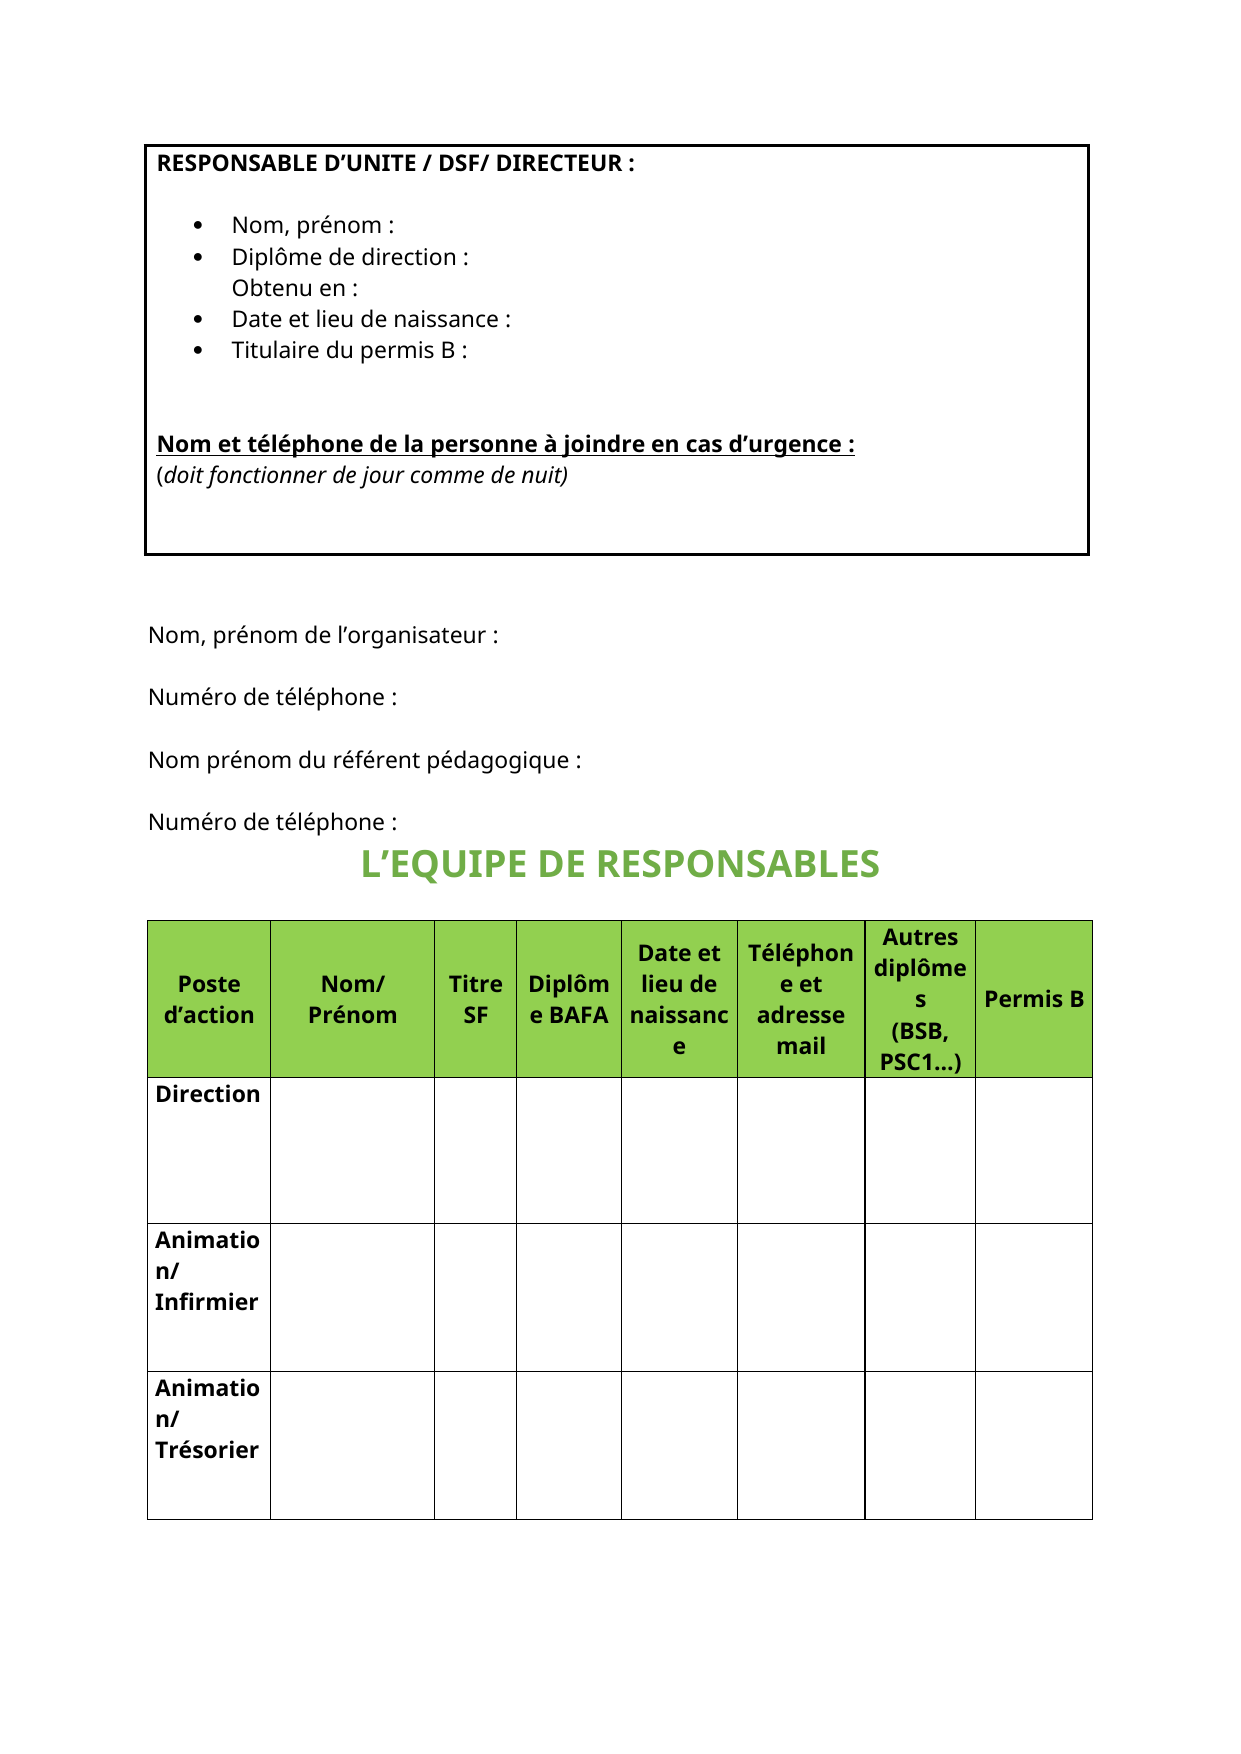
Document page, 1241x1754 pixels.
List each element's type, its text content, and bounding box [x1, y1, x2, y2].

table_cell Animation/ Infirmier [148, 1224, 270, 1371]
text Nom, prénom de l’organisateur : [148, 619, 1093, 650]
table_cell [517, 1372, 621, 1519]
table_header Date et lieu de naissance [622, 921, 737, 1077]
table_header Autres diplômes (BSB, PSC1…) [866, 921, 975, 1077]
table_header Téléphone et adresse mail [738, 921, 864, 1077]
text Numéro de téléphone : [148, 806, 1093, 838]
table_cell [271, 1224, 434, 1371]
table_cell [435, 1078, 516, 1223]
table_cell [738, 1372, 864, 1519]
table_cell [866, 1078, 975, 1223]
table_header Permis B [976, 921, 1092, 1077]
table_cell [738, 1078, 864, 1223]
table_header Poste d’action [148, 921, 270, 1077]
table_cell [866, 1372, 975, 1519]
table_cell [435, 1372, 516, 1519]
table_cell [622, 1372, 737, 1519]
table_cell [517, 1078, 621, 1223]
text L’EQUIPE DE RESPONSABLES [148, 838, 1093, 889]
table_cell [271, 1372, 434, 1519]
table_header Diplôme BAFA [517, 921, 621, 1077]
table_cell [435, 1224, 516, 1371]
table_cell Direction [148, 1078, 270, 1223]
table_header Nom/Prénom [271, 921, 434, 1077]
text Nom prénom du référent pédagogique : [148, 744, 1093, 775]
table_cell [517, 1224, 621, 1371]
table_cell [622, 1078, 737, 1223]
table_cell [976, 1078, 1092, 1223]
text Numéro de téléphone : [148, 681, 1093, 713]
table_cell [866, 1224, 975, 1371]
table_cell [976, 1372, 1092, 1519]
table_cell [976, 1224, 1092, 1371]
table_cell [738, 1224, 864, 1371]
table_cell [271, 1078, 434, 1223]
table_cell [622, 1224, 737, 1371]
table_header RESPONSABLE D’UNITE / DSF/ DIRECTEUR : Nom, prénom : Diplôme de direction : Obtenu en : Date et lieu de naissance : Titulaire du permis B : Nom et téléphone de la personne à joindre en cas d’urgence : (doit fonctionner de jour comme de nuit) [147, 147, 1087, 553]
table_header Titre SF [435, 921, 516, 1077]
table_cell Animation/ Trésorier [148, 1372, 270, 1519]
